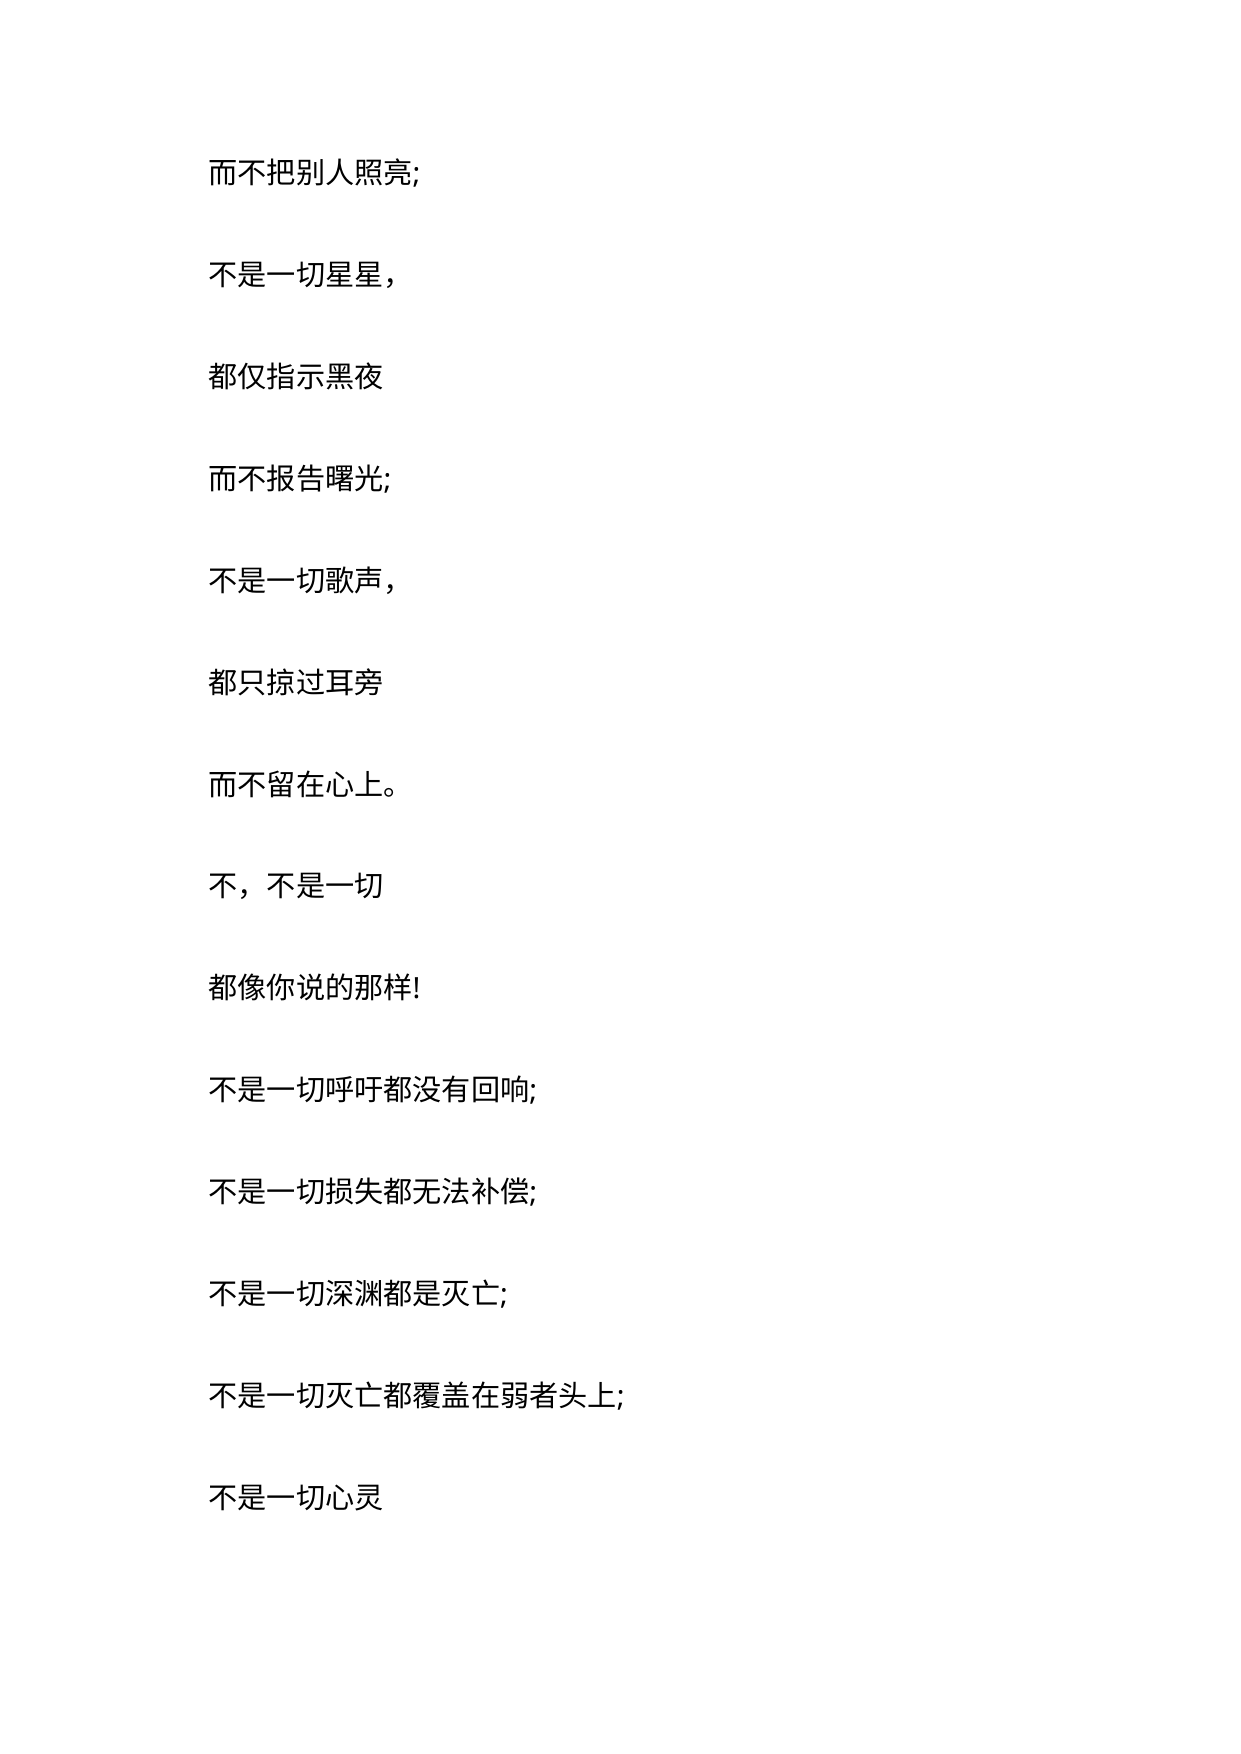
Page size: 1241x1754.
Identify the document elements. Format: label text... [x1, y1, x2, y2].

text 而不把别人照亮; [150, 150, 1090, 192]
text 不是一切损失都无法补偿; [150, 1168, 1090, 1211]
text 而不报告曙光; [150, 456, 1090, 498]
text 不是一切呼吁都没有回响; [150, 1067, 1090, 1109]
text 不，不是一切 [150, 863, 1090, 905]
text 不是一切深渊都是灭亡; [150, 1271, 1090, 1313]
text 不是一切星星， [150, 252, 1090, 294]
text 不是一切心灵 [150, 1474, 1090, 1517]
text 不是一切歌声， [150, 557, 1090, 600]
text 都只掠过耳旁 [150, 659, 1090, 702]
text 而不留在心上。 [150, 761, 1090, 803]
text 都仅指示黑夜 [150, 354, 1090, 396]
text 不是一切灭亡都覆盖在弱者头上; [150, 1372, 1090, 1415]
text 都像你说的那样! [150, 964, 1090, 1007]
